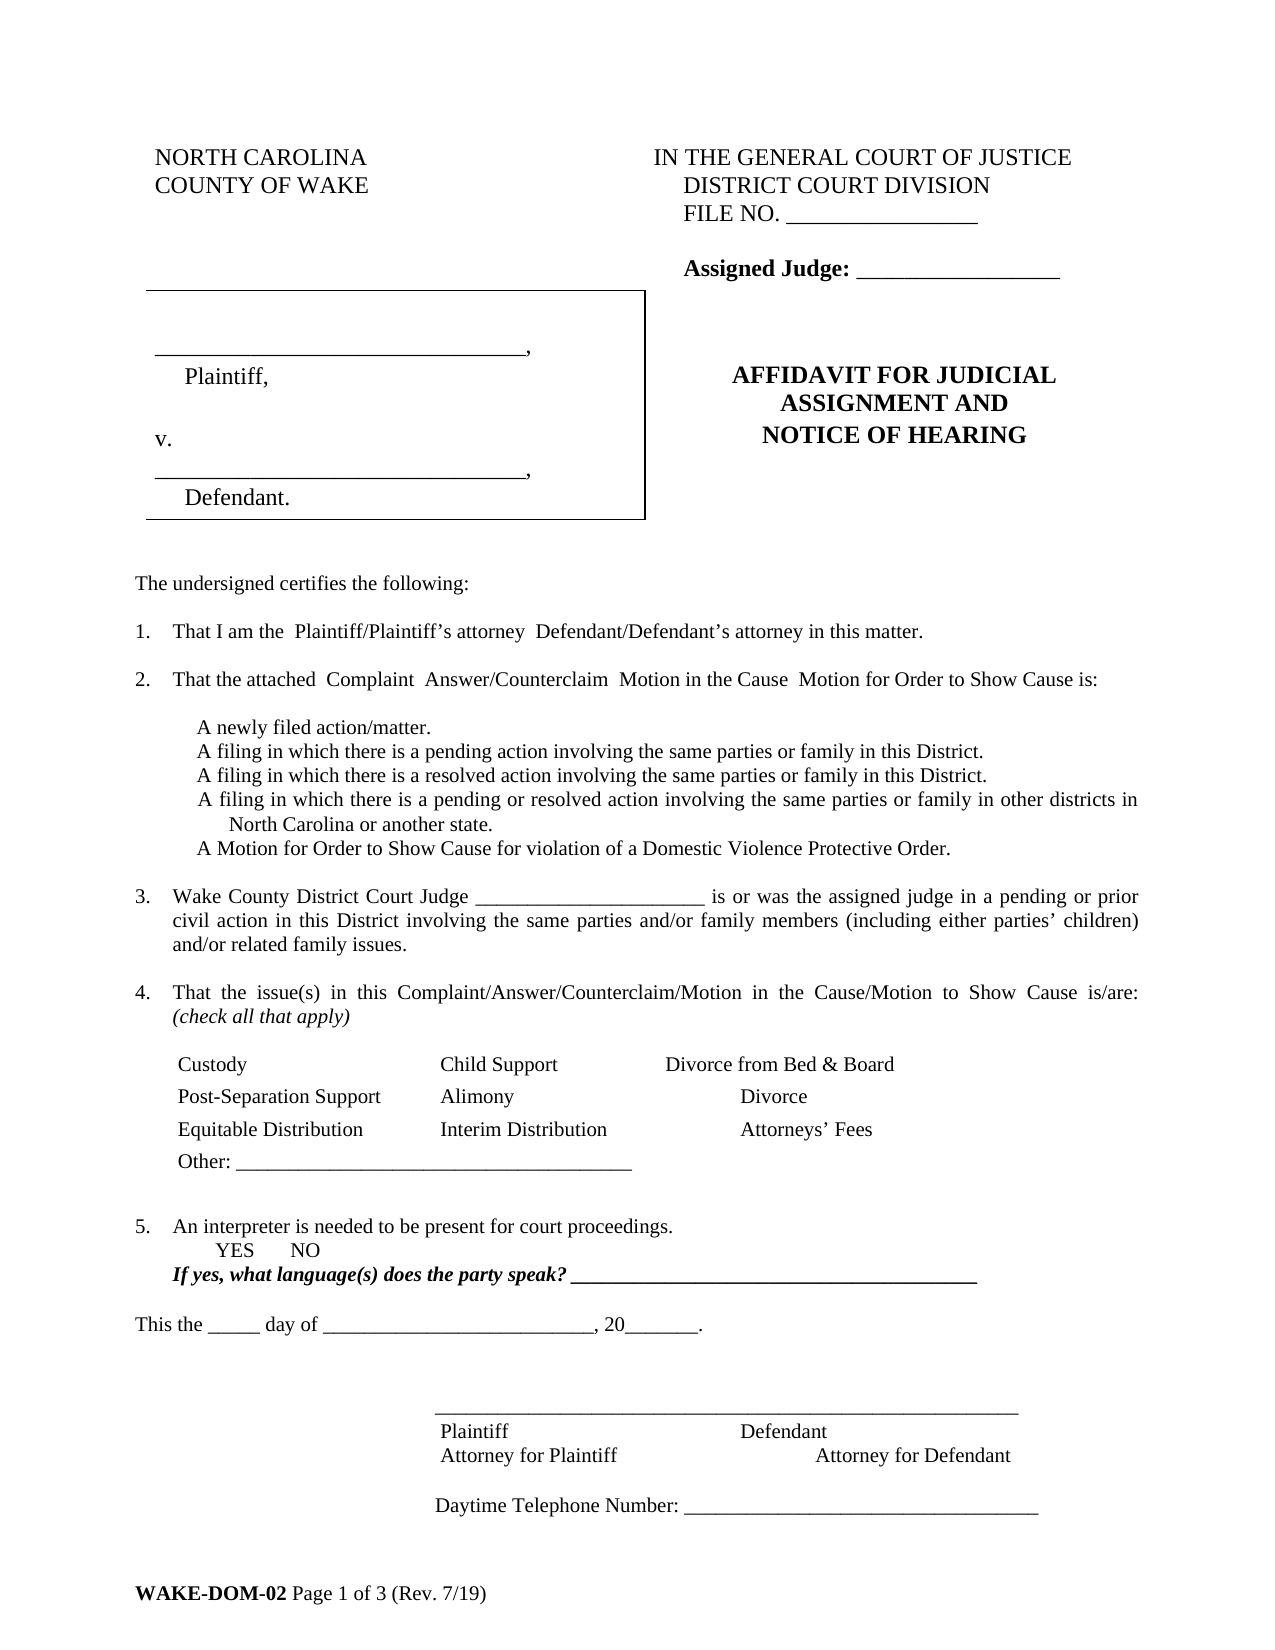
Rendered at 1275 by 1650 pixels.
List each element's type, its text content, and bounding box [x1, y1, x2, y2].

text Equitable Distribution Interim Distribution Attorneys’ Fees [135, 1117, 1140, 1141]
text This the _____ day of __________________________, 20_______. [135, 1312, 1140, 1336]
text Daytime Telephone Number: __________________________________ [135, 1493, 1140, 1517]
text Post-Separation Support Alimony Divorce [135, 1084, 1140, 1108]
list That I am the Plaintiff/Plaintiff’s attorney Defendant/Defendant’s attorney in this matter. [135, 619, 1140, 643]
text A newly filed action/matter. [191, 715, 1140, 739]
text A Motion for Order to Show Cause for violation of a Domestic Violence Protective Order. [191, 836, 1140, 859]
text A filing in which there is a pending action involving the same parties or family in this District. [191, 739, 1140, 763]
text A filing in which there is a resolved action involving the same parties or family in this District. [191, 763, 1140, 787]
list That the attached Complaint Answer/Counterclaim Motion in the Cause Motion for Order to Show Cause is: [135, 667, 1140, 691]
list That the issue(s) in this Complaint/Answer/Counterclaim/Motion in the Cause/Motion to Show Cause is/are: (check all that apply) [135, 980, 1140, 1028]
table_cell AFFIDAVIT FOR JUDICIAL ASSIGNMENT AND NOTICE OF HEARING [646, 290, 1144, 519]
text Custody Child Support Divorce from Bed & Board [135, 1052, 1140, 1076]
table_cell _______________________________, Plaintiff, v. _______________________________, Defendant. [146, 291, 644, 519]
table_header IN THE GENERAL COURT OF JUSTICE DISTRICT COURT DIVISION FILE NO. ________________ Assigned Judge: _________________ [645, 135, 1144, 290]
text Other: ______________________________________ [135, 1149, 1140, 1173]
text If yes, what language(s) does the party speak? _______________________________________ [172, 1262, 1140, 1286]
text The undersigned certifies the following: [135, 571, 1140, 595]
text ________________________________________________________ [135, 1393, 1140, 1418]
text A filing in which there is a pending or resolved action involving the same parties or family in other districts in North Carolina or another state. [191, 787, 1140, 836]
list An interpreter is needed to be present for court proceedings. YES NO [135, 1214, 1140, 1262]
text Attorney for Plaintiff Attorney for Defendant [360, 1443, 1140, 1467]
table_header NORTH CAROLINA COUNTY OF WAKE [146, 135, 645, 290]
text Plaintiff Defendant [135, 1419, 1140, 1443]
list Wake County District Court Judge ______________________ is or was the assigned judge in a pending or prior civil action in this District involving the same parties and/or family members (including either parties’ children) and/or related family issues. [135, 884, 1140, 956]
